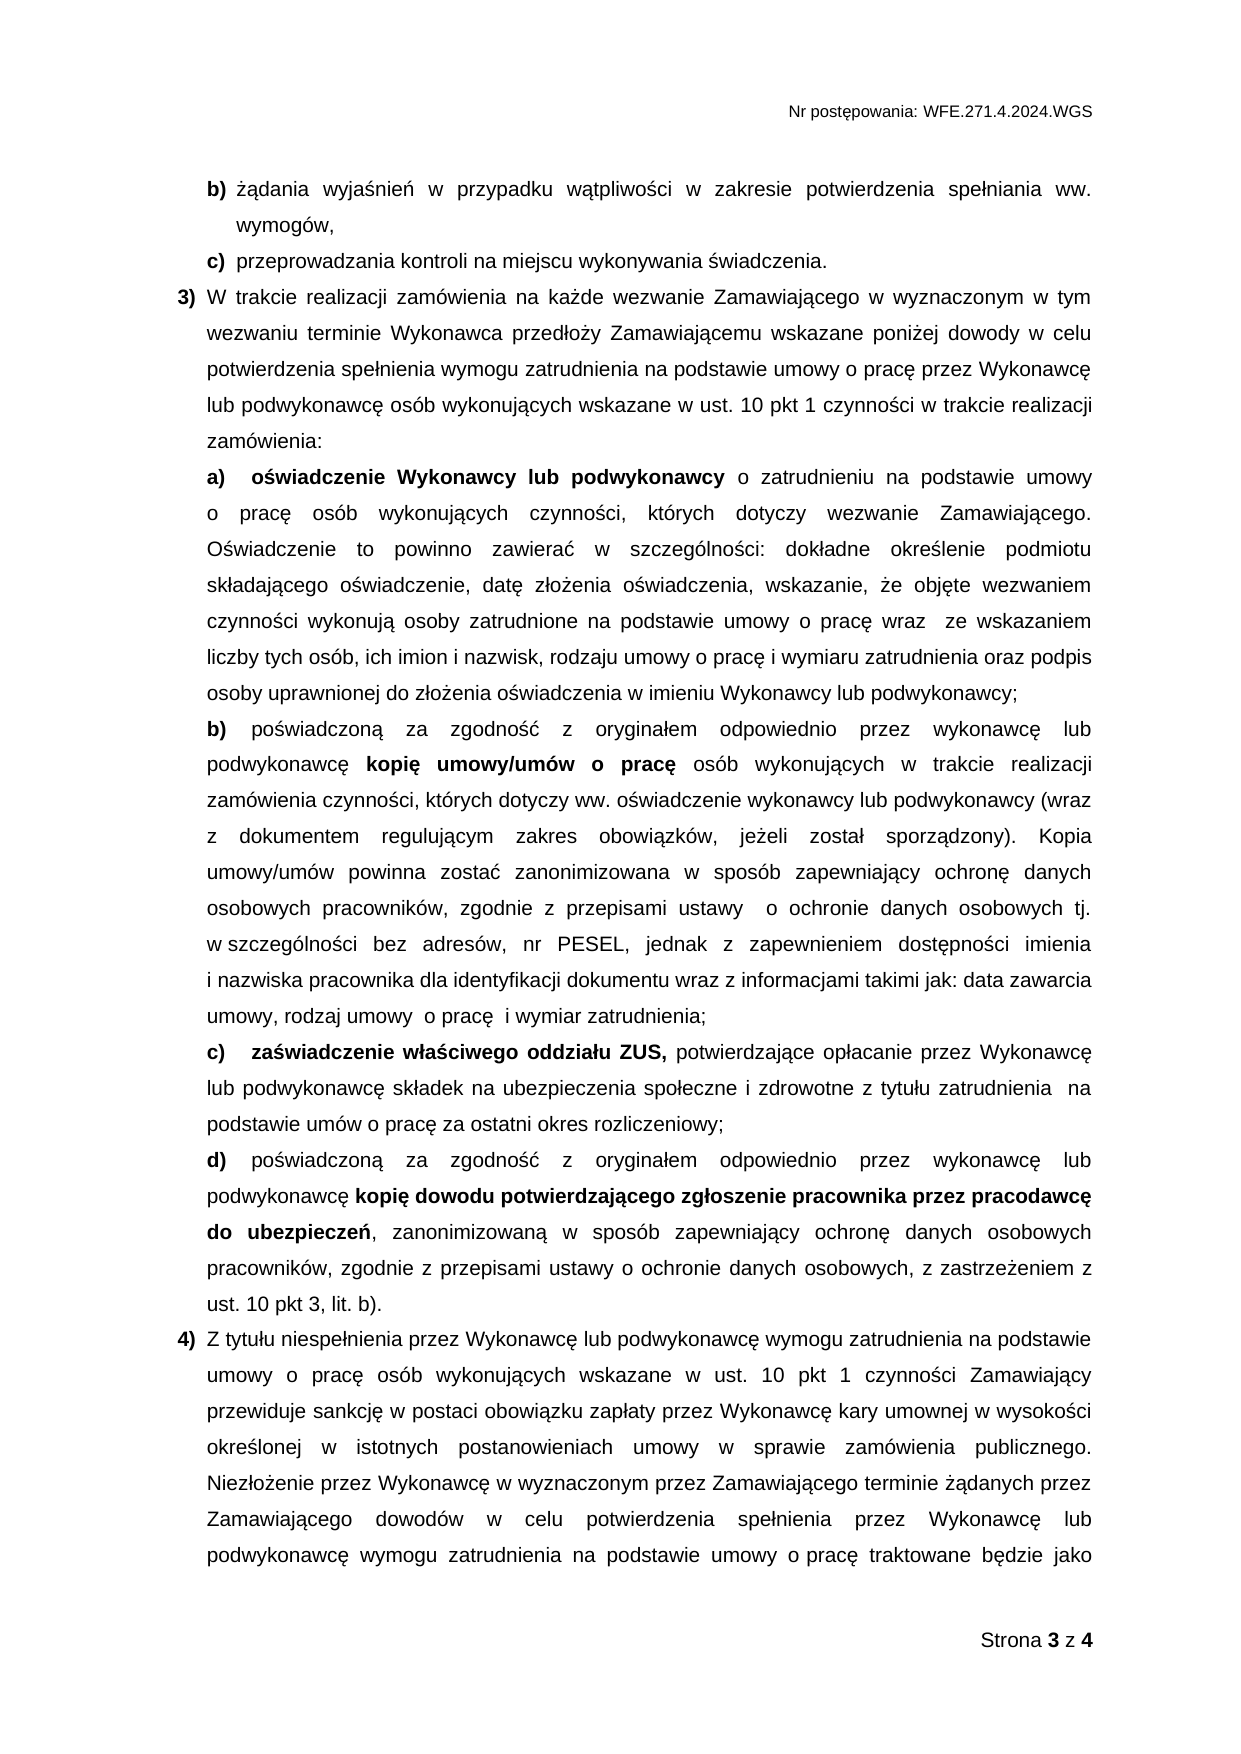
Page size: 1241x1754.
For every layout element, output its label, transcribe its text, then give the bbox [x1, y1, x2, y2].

list zaświadczenie właściwego oddziału ZUS, potwierdzające opłacanie przez Wykonawcę lub podwykonawcę składek na ubezpieczenia społeczne i zdrowotne z tytułu zatrudnienia na podstawie umów o pracę za ostatni okres rozliczeniowy; [207, 1040, 1093, 1136]
list przeprowadzania kontroli na miejscu wykonywania świadczenia. [207, 249, 1093, 273]
list oświadczenie Wykonawcy lub podwykonawcy o zatrudnieniu na podstawie umowy o pracę osób wykonujących czynności, których dotyczy wezwanie Zamawiającego. Oświadczenie to powinno zawierać w szczególności: dokładne określenie podmiotu składającego oświadczenie, datę złożenia oświadczenia, wskazanie, że objęte wezwaniem czynności wykonują osoby zatrudnione na podstawie umowy o pracę wraz ze wskazaniem liczby tych osób, ich imion i nazwisk, rodzaju umowy o pracę i wymiaru zatrudnienia oraz podpis osoby uprawnionej do złożenia oświadczenia w imieniu Wykonawcy lub podwykonawcy; [207, 465, 1093, 704]
list poświadczoną za zgodność z oryginałem odpowiednio przez wykonawcę lub podwykonawcę kopię umowy/umów o pracę osób wykonujących w trakcie realizacji zamówienia czynności, których dotyczy ww. oświadczenie wykonawcy lub podwykonawcy (wraz z dokumentem regulującym zakres obowiązków, jeżeli został sporządzony). Kopia umowy/umów powinna zostać zanonimizowana w sposób zapewniający ochronę danych osobowych pracowników, zgodnie z przepisami ustawy o ochronie danych osobowych tj. w szczególności bez adresów, nr PESEL, jednak z zapewnieniem dostępności imienia i nazwiska pracownika dla identyfikacji dokumentu wraz z informacjami takimi jak: data zawarcia umowy, rodzaj umowy o pracę i wymiar zatrudnienia; [207, 716, 1093, 1028]
list poświadczoną za zgodność z oryginałem odpowiednio przez wykonawcę lub podwykonawcę kopię dowodu potwierdzającego zgłoszenie pracownika przez pracodawcę do ubezpieczeń, zanonimizowaną w sposób zapewniający ochronę danych osobowych pracowników, zgodnie z przepisami ustawy o ochronie danych osobowych, z zastrzeżeniem z ust. 10 pkt 3, lit. b). [207, 1148, 1093, 1315]
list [177, 1327, 1093, 1567]
list W trakcie realizacji zamówienia na każde wezwanie Zamawiającego w wyznaczonym w tym wezwaniu terminie Wykonawca przedłoży Zamawiającemu wskazane poniżej dowody w celu potwierdzenia spełnienia wymogu zatrudnienia na podstawie umowy o pracę przez Wykonawcę lub podwykonawcę osób wykonujących wskazane w ust. 10 pkt 1 czynności w trakcie realizacji zamówienia: [177, 285, 1093, 453]
list żądania wyjaśnień w przypadku wątpliwości w zakresie potwierdzenia spełniania ww. wymogów, [207, 177, 1093, 237]
